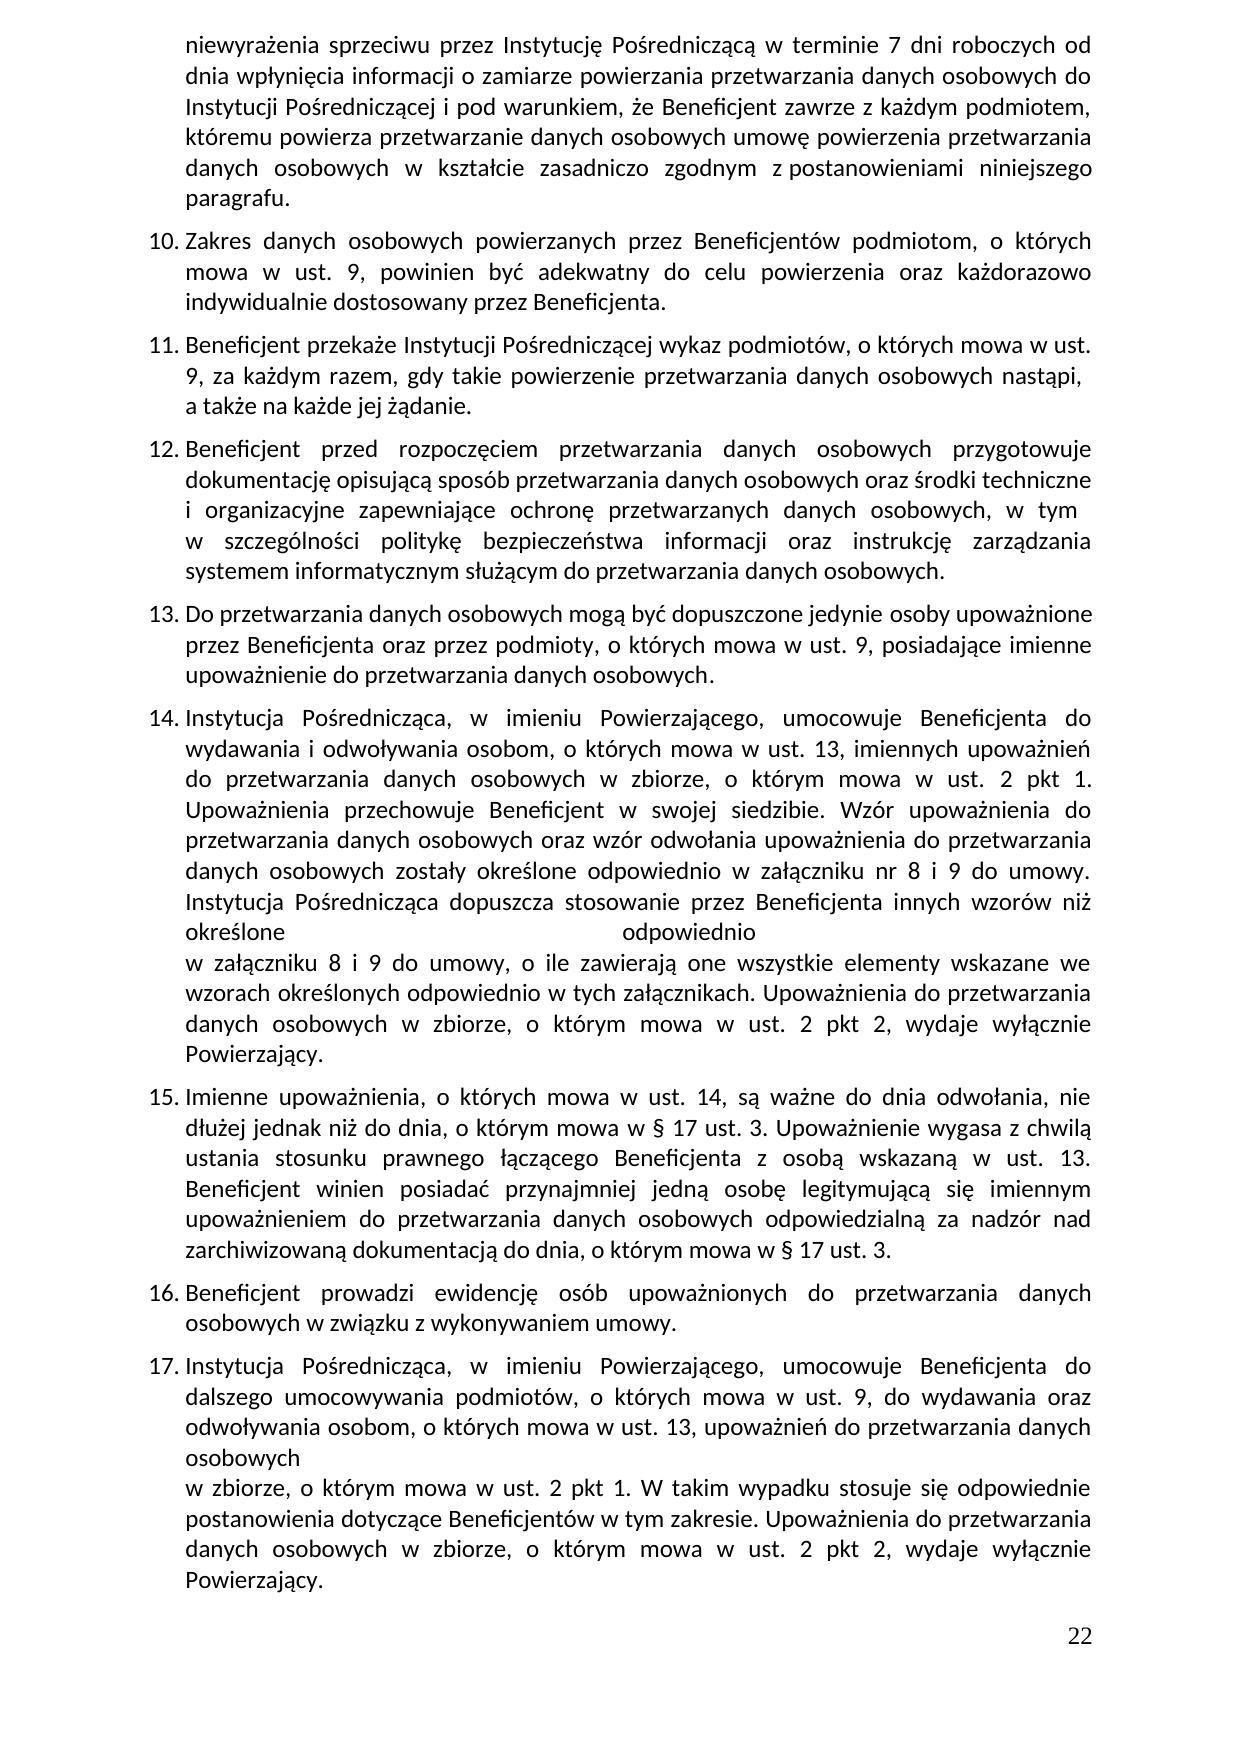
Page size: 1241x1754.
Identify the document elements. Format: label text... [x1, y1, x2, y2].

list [148, 29, 1092, 213]
list Do przetwarzania danych osobowych mogą być dopuszczone jedynie osoby upoważnione przez Beneficjenta oraz przez podmioty, o których mowa w ust. 9, posiadające imienne upoważnienie do przetwarzania danych osobowych. [148, 598, 1092, 690]
list Beneficjent prowadzi ewidencję osób upoważnionych do przetwarzania danych osobowych w związku z wykonywaniem umowy. [148, 1277, 1092, 1338]
list Beneficjent przed rozpoczęciem przetwarzania danych osobowych przygotowuje dokumentację opisującą sposób przetwarzania danych osobowych oraz środki techniczne i organizacyjne zapewniające ochronę przetwarzanych danych osobowych, w tym w szczególności politykę bezpieczeństwa informacji oraz instrukcję zarządzania systemem informatycznym służącym do przetwarzania danych osobowych. [148, 433, 1092, 586]
list Instytucja Pośrednicząca, w imieniu Powierzającego, umocowuje Beneficjenta do dalszego umocowywania podmiotów, o których mowa w ust. 9, do wydawania oraz odwoływania osobom, o których mowa w ust. 13, upoważnień do przetwarzania danych osobowych w zbiorze, o którym mowa w ust. 2 pkt 1. W takim wypadku stosuje się odpowiednie postanowienia dotyczące Beneficjentów w tym zakresie. Upoważnienia do przetwarzania danych osobowych w zbiorze, o którym mowa w ust. 2 pkt 2, wydaje wyłącznie Powierzający. [148, 1350, 1092, 1594]
list Zakres danych osobowych powierzanych przez Beneficjentów podmiotom, o których mowa w ust. 9, powinien być adekwatny do celu powierzenia oraz każdorazowo indywidualnie dostosowany przez Beneficjenta. [148, 225, 1092, 317]
list Instytucja Pośrednicząca, w imieniu Powierzającego, umocowuje Beneficjenta do wydawania i odwoływania osobom, o których mowa w ust. 13, imiennych upoważnień do przetwarzania danych osobowych w zbiorze, o którym mowa w ust. 2 pkt 1. Upoważnienia przechowuje Beneficjent w swojej siedzibie. Wzór upoważnienia do przetwarzania danych osobowych oraz wzór odwołania upoważnienia do przetwarzania danych osobowych zostały określone odpowiednio w załączniku nr 8 i 9 do umowy. Instytucja Pośrednicząca dopuszcza stosowanie przez Beneficjenta innych wzorów niż określone odpowiednio w załączniku 8 i 9 do umowy, o ile zawierają one wszystkie elementy wskazane we wzorach określonych odpowiednio w tych załącznikach. Upoważnienia do przetwarzania danych osobowych w zbiorze, o którym mowa w ust. 2 pkt 2, wydaje wyłącznie Powierzający. [148, 702, 1092, 1069]
list Beneficjent przekaże Instytucji Pośredniczącej wykaz podmiotów, o których mowa w ust. 9, za każdym razem, gdy takie powierzenie przetwarzania danych osobowych nastąpi, a także na każde jej żądanie. [148, 329, 1092, 421]
list Imienne upoważnienia, o których mowa w ust. 14, są ważne do dnia odwołania, nie dłużej jednak niż do dnia, o którym mowa w § 17 ust. 3. Upoważnienie wygasa z chwilą ustania stosunku prawnego łączącego Beneficjenta z osobą wskazaną w ust. 13. Beneficjent winien posiadać przynajmniej jedną osobę legitymującą się imiennym upoważnieniem do przetwarzania danych osobowych odpowiedzialną za nadzór nad zarchiwizowaną dokumentacją do dnia, o którym mowa w § 17 ust. 3. [148, 1081, 1092, 1264]
